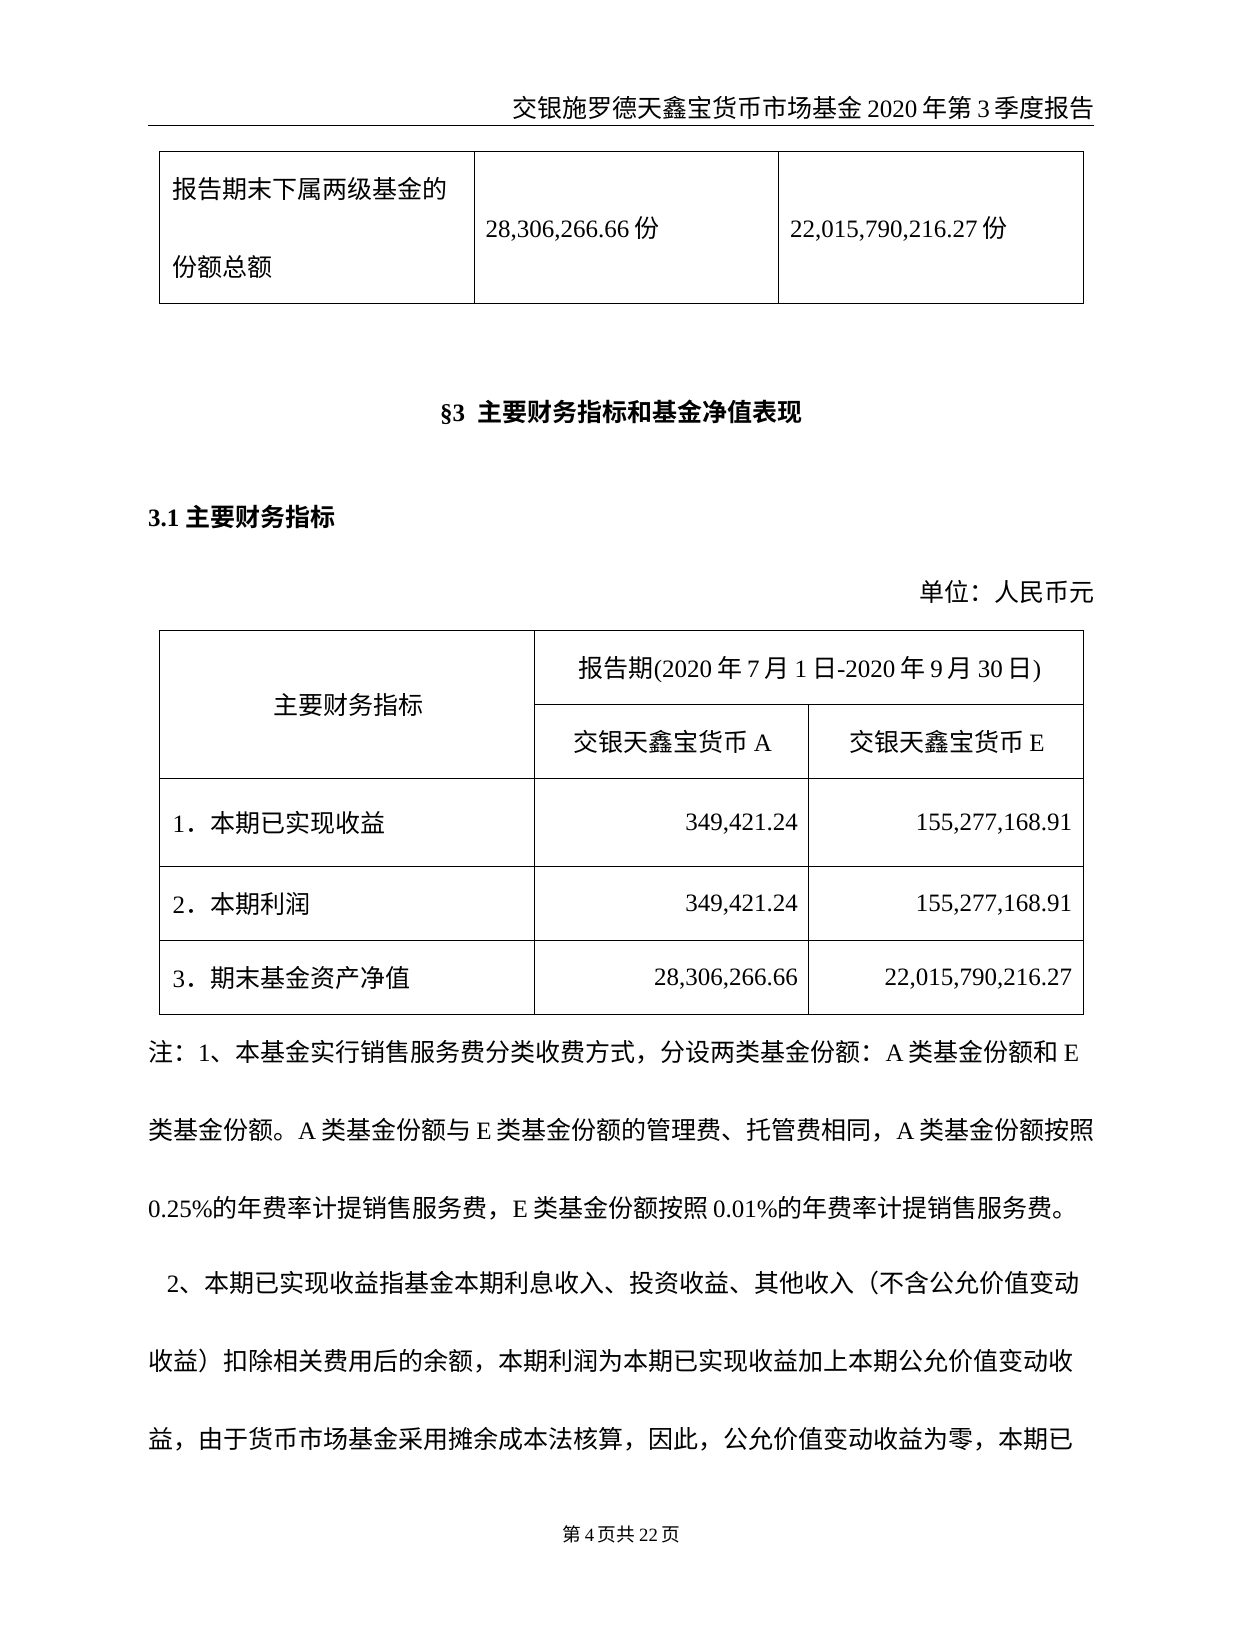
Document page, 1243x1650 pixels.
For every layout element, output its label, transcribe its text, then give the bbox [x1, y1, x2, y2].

table_cell 349,421.24 [535, 779, 808, 866]
text 3.1 主要财务指标 [148, 483, 1094, 548]
table_cell 交银天鑫宝货币A [535, 705, 808, 778]
text 注：1、本基金实行销售服务费分类收费方式，分设两类基金份额：A类基金份额和E类基金份额。A类基金份额与E类基金份额的管理费、托管费相同，A类基金份额按照0.25%的年费率计提销售服务费，E类基金份额按照0.01%的年费率计提销售服务费。 [148, 1018, 1094, 1239]
table_cell 349,421.24 [535, 867, 808, 940]
table_cell 2．本期利润 [160, 867, 534, 940]
text 单位：人民币元 [149, 558, 1094, 623]
table_header 主要财务指标 [160, 631, 534, 778]
table_cell 155,277,168.91 [809, 779, 1083, 866]
subtitle §3 主要财务指标和基金净值表现 [148, 378, 1094, 443]
table_cell 22,015,790,216.27份 [779, 152, 1083, 303]
table_cell 交银天鑫宝货币E [809, 705, 1083, 778]
table_cell 28,306,266.66份 [475, 152, 778, 303]
table_cell 报告期末下属两级基金的份额总额 [160, 152, 474, 303]
table_cell 3．期末基金资产净值 [160, 941, 534, 1014]
table_cell 22,015,790,216.27 [809, 941, 1083, 1014]
table_cell 1．本期已实现收益 [160, 779, 534, 866]
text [148, 1249, 1094, 1470]
table_cell 155,277,168.91 [809, 867, 1083, 940]
table_cell 28,306,266.66 [535, 941, 808, 1014]
table_header 报告期(2020年7月1日-2020年9月30日) [535, 631, 1083, 704]
